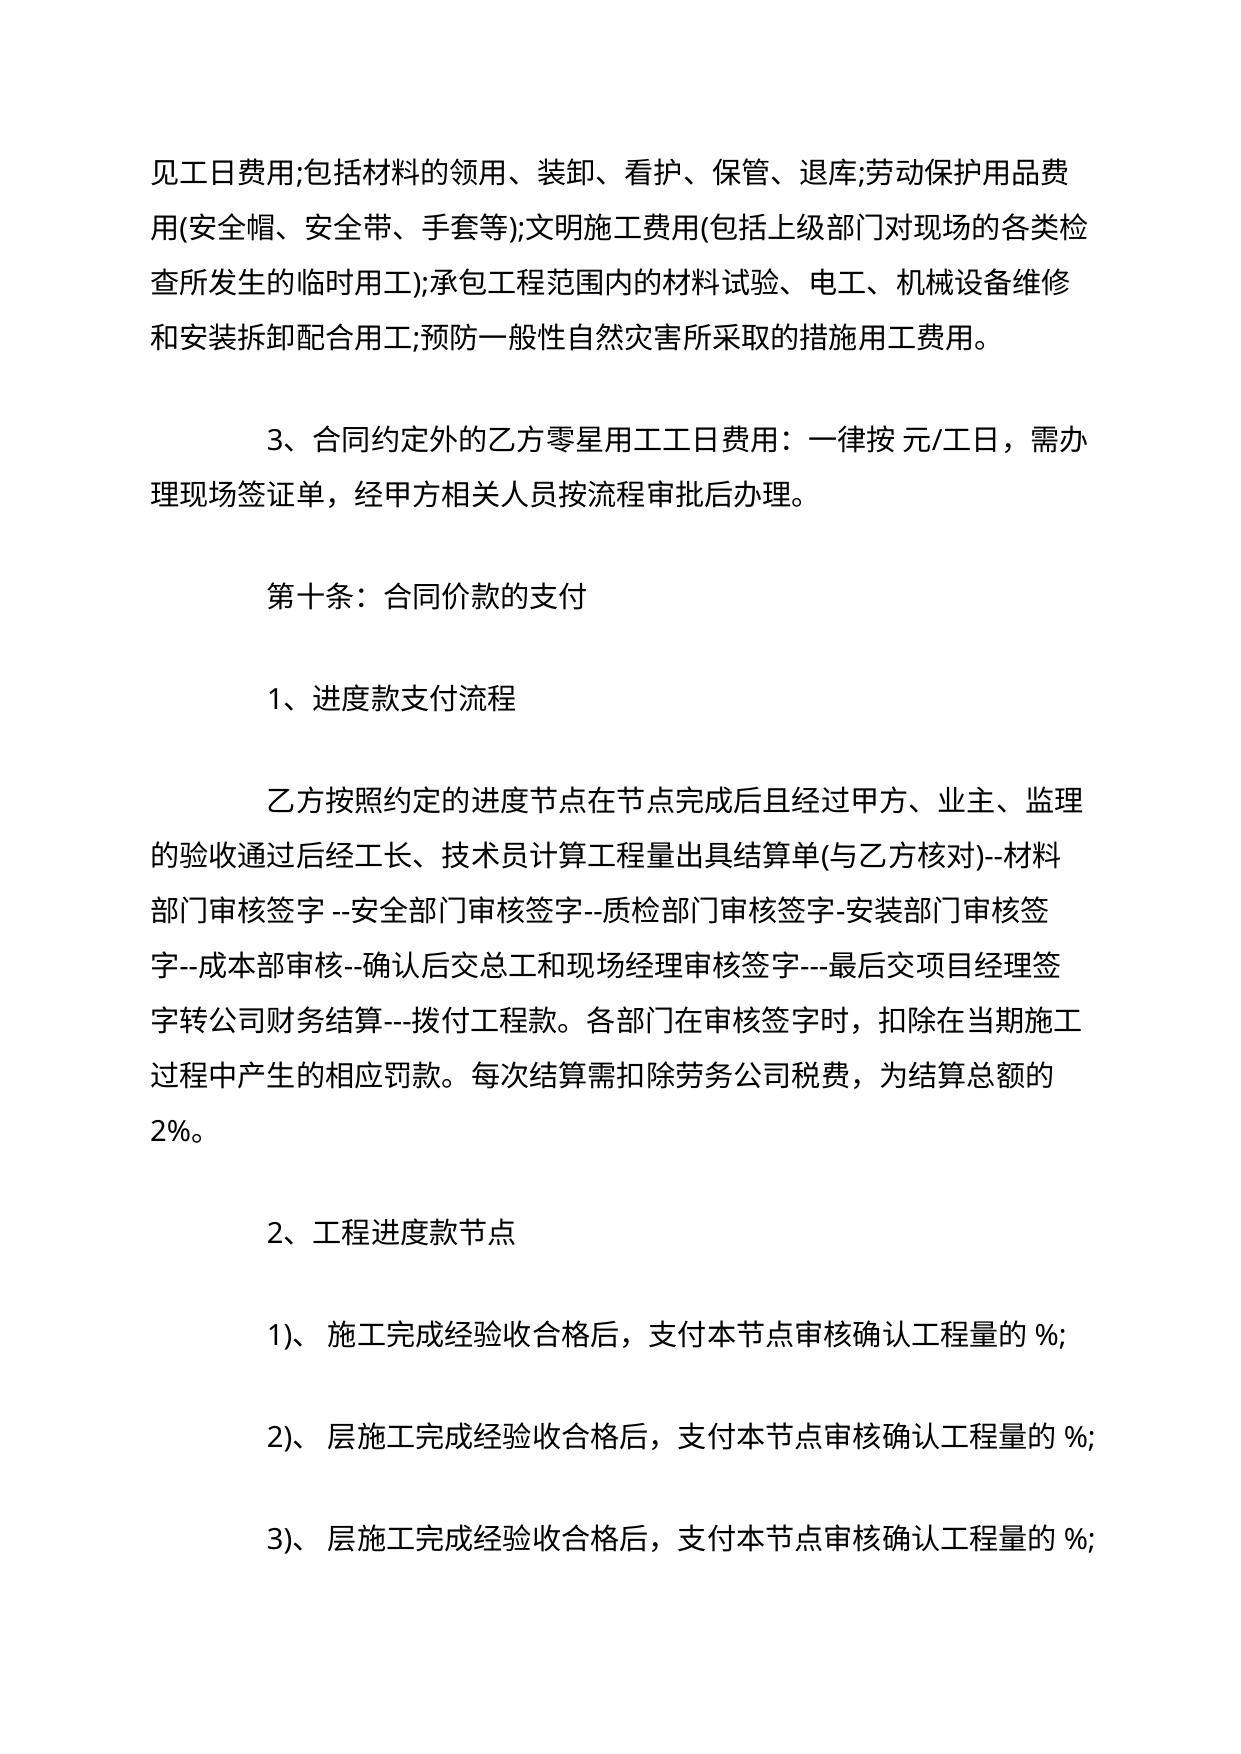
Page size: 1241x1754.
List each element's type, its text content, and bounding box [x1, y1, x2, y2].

text 3、合同约定外的乙方零星用工工日费用：一律按 元/工日，需办理现场签证单，经甲方相关人员按流程审批后办理。 [150, 417, 1090, 514]
text 2、工程进度款节点 [150, 1209, 1090, 1252]
text 1)、 施工完成经验收合格后，支付本节点审核确认工程量的 %; [150, 1311, 1090, 1354]
text 1、进度款支付流程 [150, 676, 1090, 718]
text 第十条：合同价款的支付 [150, 574, 1090, 616]
text 乙方按照约定的进度节点在节点完成后且经过甲方、业主、监理的验收通过后经工长、技术员计算工程量出具结算单(与乙方核对)--材料部门审核签字 --安全部门审核签字--质检部门审核签字-安装部门审核签字--成本部审核--确认后交总工和现场经理审核签字---最后交项目经理签字转公司财务结算---拨付工程款。各部门在审核签字时，扣除在当期施工过程中产生的相应罚款。每次结算需扣除劳务公司税费，为结算总额的2%。 [150, 777, 1090, 1150]
text 2)、 层施工完成经验收合格后，支付本节点审核确认工程量的 %; [150, 1413, 1090, 1456]
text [150, 150, 1090, 357]
text 3)、 层施工完成经验收合格后，支付本节点审核确认工程量的 %; [150, 1515, 1090, 1558]
